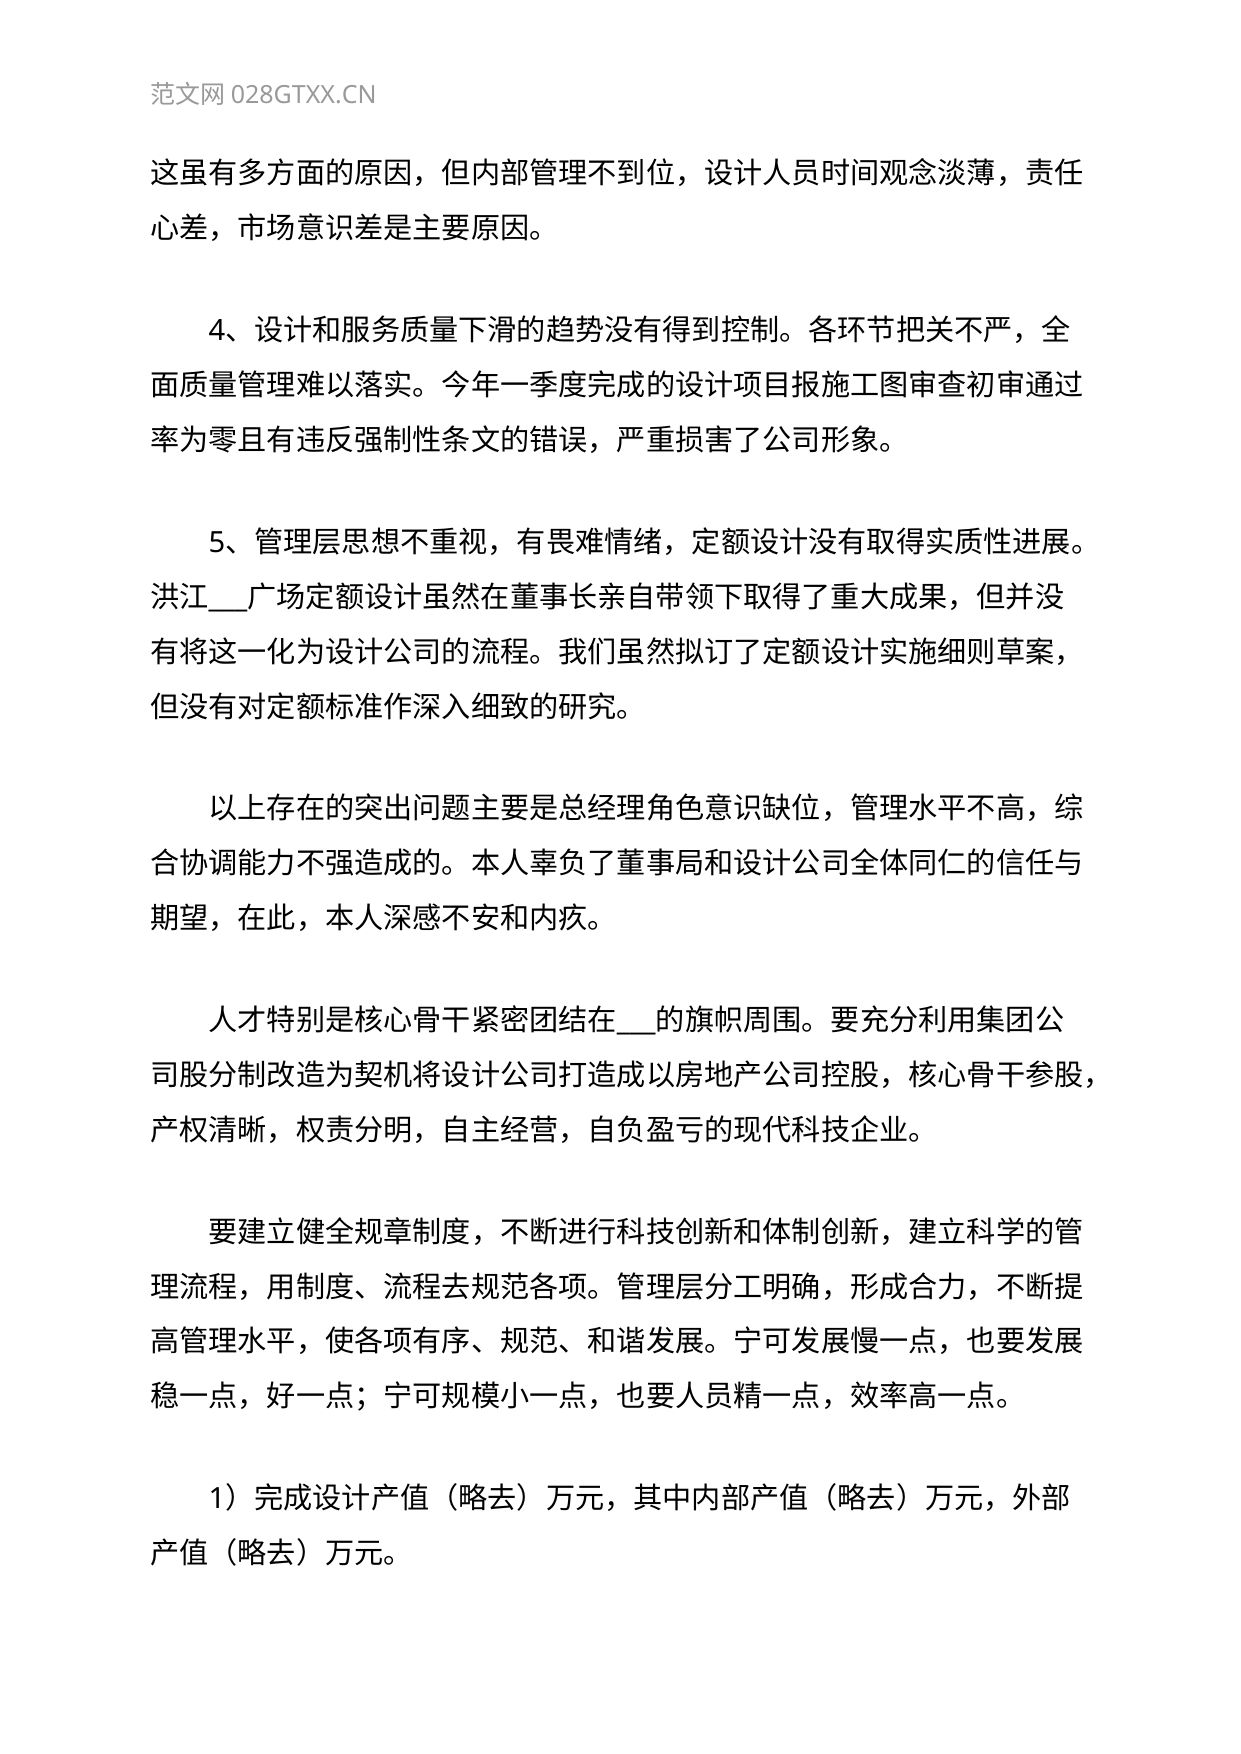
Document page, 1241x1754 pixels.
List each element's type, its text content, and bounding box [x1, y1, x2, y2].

text 4、设计和服务质量下滑的趋势没有得到控制。各环节把关不严，全面质量管理难以落实。今年一季度完成的设计项目报施工图审查初审通过率为零且有违反强制性条文的错误，严重损害了公司形象。 [150, 307, 1090, 459]
text 5、管理层思想不重视，有畏难情绪，定额设计没有取得实质性进展。洪江___广场定额设计虽然在董事长亲自带领下取得了重大成果，但并没有将这一化为设计公司的流程。我们虽然拟订了定额设计实施细则草案，但没有对定额标准作深入细致的研究。 [150, 518, 1090, 726]
text 以上存在的突出问题主要是总经理角色意识缺位，管理水平不高，综合协调能力不强造成的。本人辜负了董事局和设计公司全体同仁的信任与期望，在此，本人深感不安和内疚。 [150, 785, 1090, 937]
text 要建立健全规章制度，不断进行科技创新和体制创新，建立科学的管理流程，用制度、流程去规范各项。管理层分工明确，形成合力，不断提高管理水平，使各项有序、规范、和谐发展。宁可发展慢一点，也要发展稳一点，好一点；宁可规模小一点，也要人员精一点，效率高一点。 [150, 1208, 1090, 1415]
text 1）完成设计产值（略去）万元，其中内部产值（略去）万元，外部产值（略去）万元。 [150, 1475, 1090, 1572]
text 人才特别是核心骨干紧密团结在___的旗帜周围。要充分利用集团公司股分制改造为契机将设计公司打造成以房地产公司控股，核心骨干参股，产权清晰，权责分明，自主经营，自负盈亏的现代科技企业。 [150, 997, 1090, 1149]
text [150, 150, 1090, 247]
